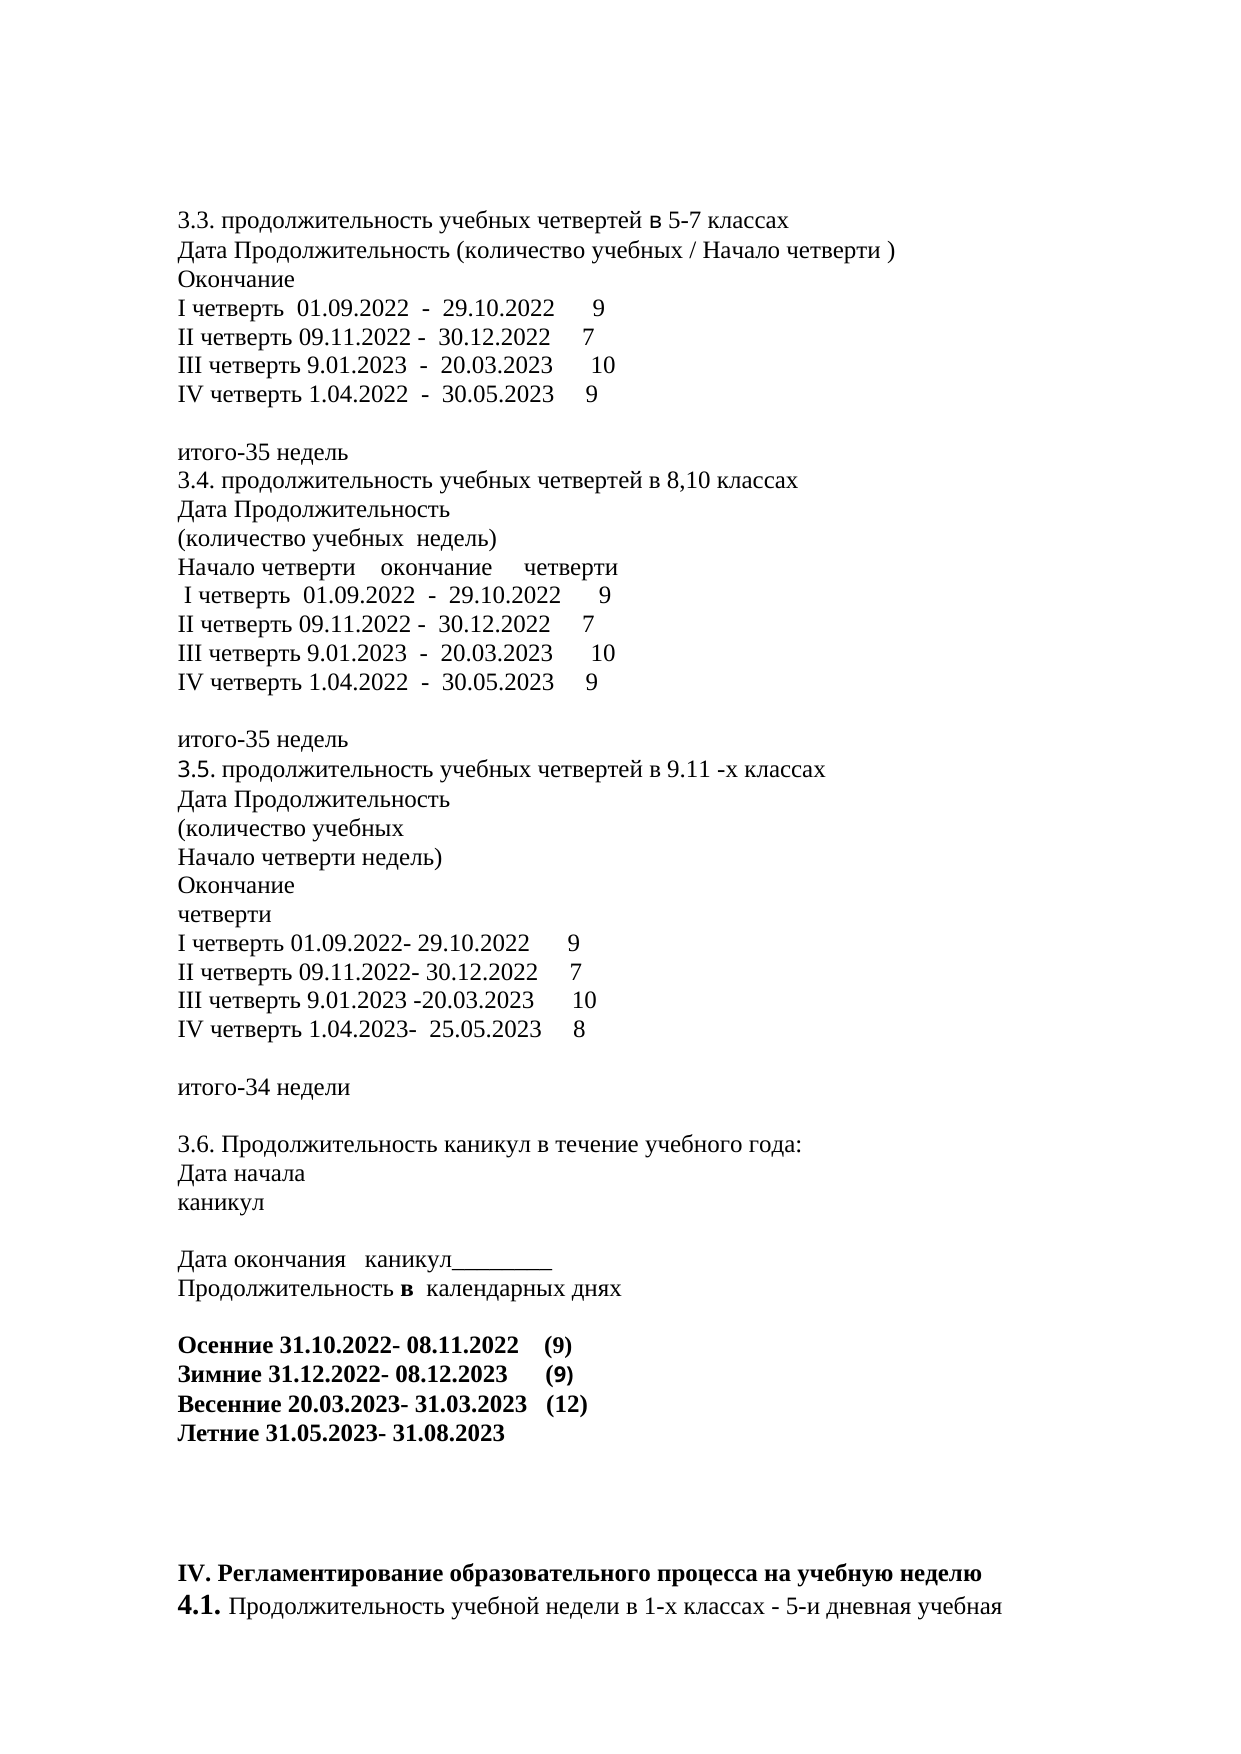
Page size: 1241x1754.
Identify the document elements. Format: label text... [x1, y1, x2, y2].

text итого-34 недели [177, 1072, 1152, 1101]
text IV четверть 1.04.2023- 25.05.2023 8 [177, 1014, 1152, 1043]
text Начало четверти недель) [177, 842, 1152, 871]
text II четверть 09.11.2022- 30.12.2022 7 [177, 957, 1152, 986]
text Дата окончания каникул________ [177, 1244, 1152, 1273]
text Окончание [177, 264, 1152, 293]
text 3.4. продолжительность учебных четвертей в 8,10 классах [177, 466, 1152, 494]
text итого-35 недель [177, 437, 1152, 466]
text III четверть 9.01.2023 - 20.03.2023 10 [177, 351, 1152, 379]
text Дата Продолжительность (количество учебных / Начало четверти ) [177, 236, 1152, 264]
text (количество учебных недель) [177, 523, 1152, 552]
text Продолжительность в календарных днях [177, 1273, 1152, 1302]
text Летние 31.05.2023- 31.08.2023 [177, 1418, 1152, 1447]
text Дата Продолжительность [177, 494, 1152, 523]
text I четверть 01.09.2022 - 29.10.2022 9 [177, 581, 1152, 609]
text II четверть 09.11.2022 - 30.12.2022 7 [177, 322, 1152, 351]
text Зимние 31.12.2022- 08.12.2023 (9) [177, 1359, 1152, 1389]
text IV. Регламентирование образовательного процесса на учебную неделю [177, 1558, 1152, 1587]
text 3.3. продолжительность учебных четвертей в 5-7 классах [177, 204, 1152, 236]
text четверти [177, 899, 1152, 928]
text I четверть 01.09.2022- 29.10.2022 9 [177, 928, 1152, 957]
text IV четверть 1.04.2022 - 30.05.2023 9 [177, 379, 1152, 408]
text Начало четверти окончание четверти [177, 552, 1152, 581]
text Весенние 20.03.2023- 31.03.2023 (12) [177, 1389, 1152, 1418]
text 3.5. продолжительность учебных четвертей в 9.11 -х классах [177, 753, 1152, 784]
text 3.6. Продолжительность каникул в течение учебного года: [177, 1129, 1152, 1158]
text (количество учебных [177, 813, 1152, 842]
text Окончание [177, 871, 1152, 899]
text II четверть 09.11.2022 - 30.12.2022 7 [177, 609, 1152, 638]
text IV четверть 1.04.2022 - 30.05.2023 9 [177, 667, 1152, 696]
text III четверть 9.01.2023 - 20.03.2023 10 [177, 638, 1152, 667]
text III четверть 9.01.2023 -20.03.2023 10 [177, 986, 1152, 1014]
text Дата Продолжительность [177, 784, 1152, 813]
text итого-35 недель [177, 724, 1152, 753]
text I четверть 01.09.2022 - 29.10.2022 9 [177, 293, 1152, 322]
text Осенние 31.10.2022- 08.11.2022 (9) [177, 1331, 1152, 1359]
text Дата начала [177, 1158, 1152, 1187]
text 4.1. Продолжительность учебной недели в 1-х классах - 5-и дневная учебная [177, 1587, 1152, 1621]
text каникул [177, 1187, 1152, 1216]
